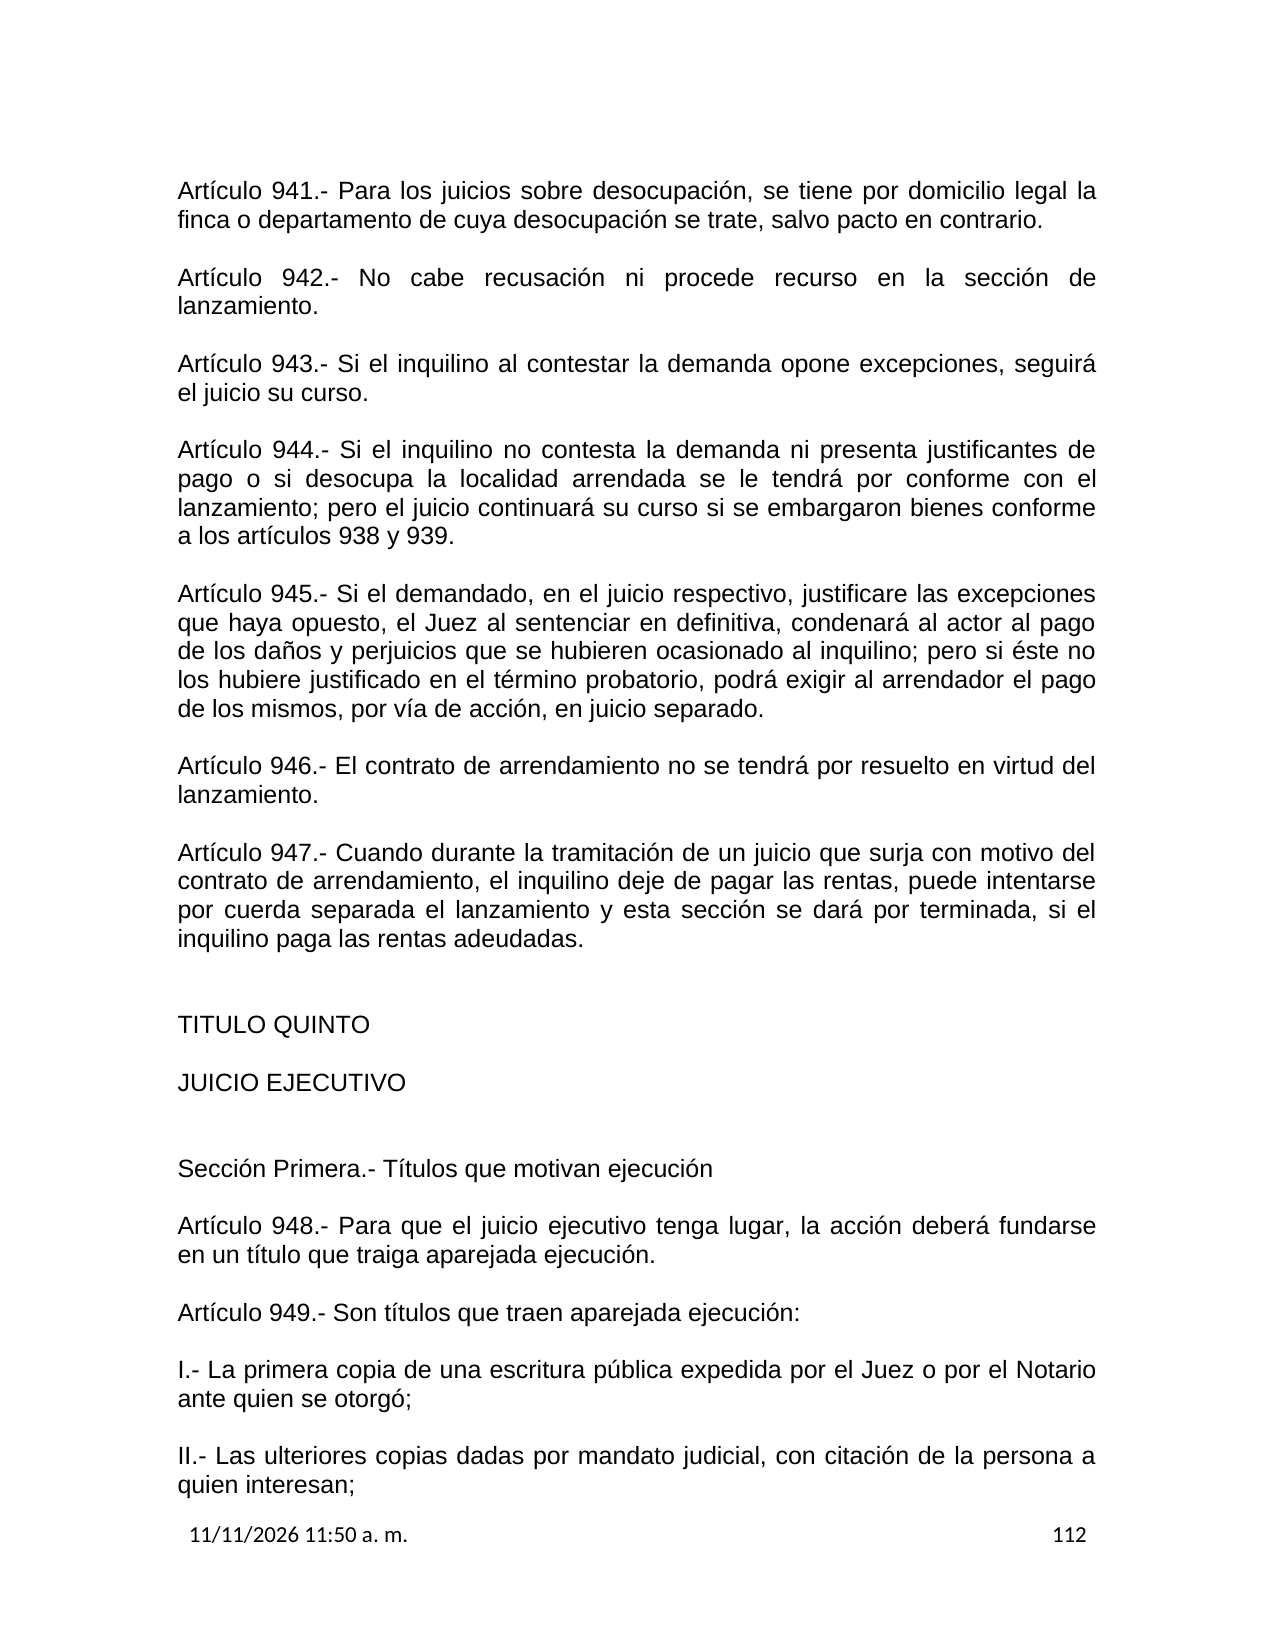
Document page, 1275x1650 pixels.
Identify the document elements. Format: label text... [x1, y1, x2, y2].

text TITULO QUINTO [177, 1010, 1098, 1039]
text II.- Las ulteriores copias dadas por mandato judicial, con citación de la persona a quien interesan; [177, 1441, 1098, 1499]
text Artículo 945.- Si el demandado, en el juicio respectivo, justificare las excepciones que haya opuesto, el Juez al sentenciar en definitiva, condenará al actor al pago de los daños y perjuicios que se hubieren ocasionado al inquilino; pero si éste no los hubiere justificado en el término probatorio, podrá exigir al arrendador el pago de los mismos, por vía de acción, en juicio separado. [177, 579, 1098, 723]
text I.- La primera copia de una escritura pública expedida por el Juez o por el Notario ante quien se otorgó; [177, 1355, 1098, 1413]
text Artículo 944.- Si el inquilino no contesta la demanda ni presenta justificantes de pago o si desocupa la localidad arrendada se le tendrá por conforme con el lanzamiento; pero el juicio continuará su curso si se embargaron bienes conforme a los artículos 938 y 939. [177, 435, 1098, 550]
text Artículo 947.- Cuando durante la tramitación de un juicio que surja con motivo del contrato de arrendamiento, el inquilino deje de pagar las rentas, puede intentarse por cuerda separada el lanzamiento y esta sección se dará por terminada, si el inquilino paga las rentas adeudadas. [177, 838, 1098, 953]
text JUICIO EJECUTIVO [177, 1068, 1098, 1096]
text Artículo 948.- Para que el juicio ejecutivo tenga lugar, la acción deberá fundarse en un título que traiga aparejada ejecución. [177, 1211, 1098, 1269]
text Artículo 941.- Para los juicios sobre desocupación, se tiene por domicilio legal la finca o departamento de cuya desocupación se trate, salvo pacto en contrario. [177, 176, 1098, 234]
text Artículo 942.- No cabe recusación ni procede recurso en la sección de lanzamiento. [177, 263, 1098, 320]
text Artículo 946.- El contrato de arrendamiento no se tendrá por resuelto en virtud del lanzamiento. [177, 751, 1098, 809]
text Artículo 949.- Son títulos que traen aparejada ejecución: [177, 1298, 1098, 1326]
text Artículo 943.- Si el inquilino al contestar la demanda opone excepciones, seguirá el juicio su curso. [177, 349, 1098, 406]
text Sección Primera.- Títulos que motivan ejecución [177, 1154, 1098, 1183]
